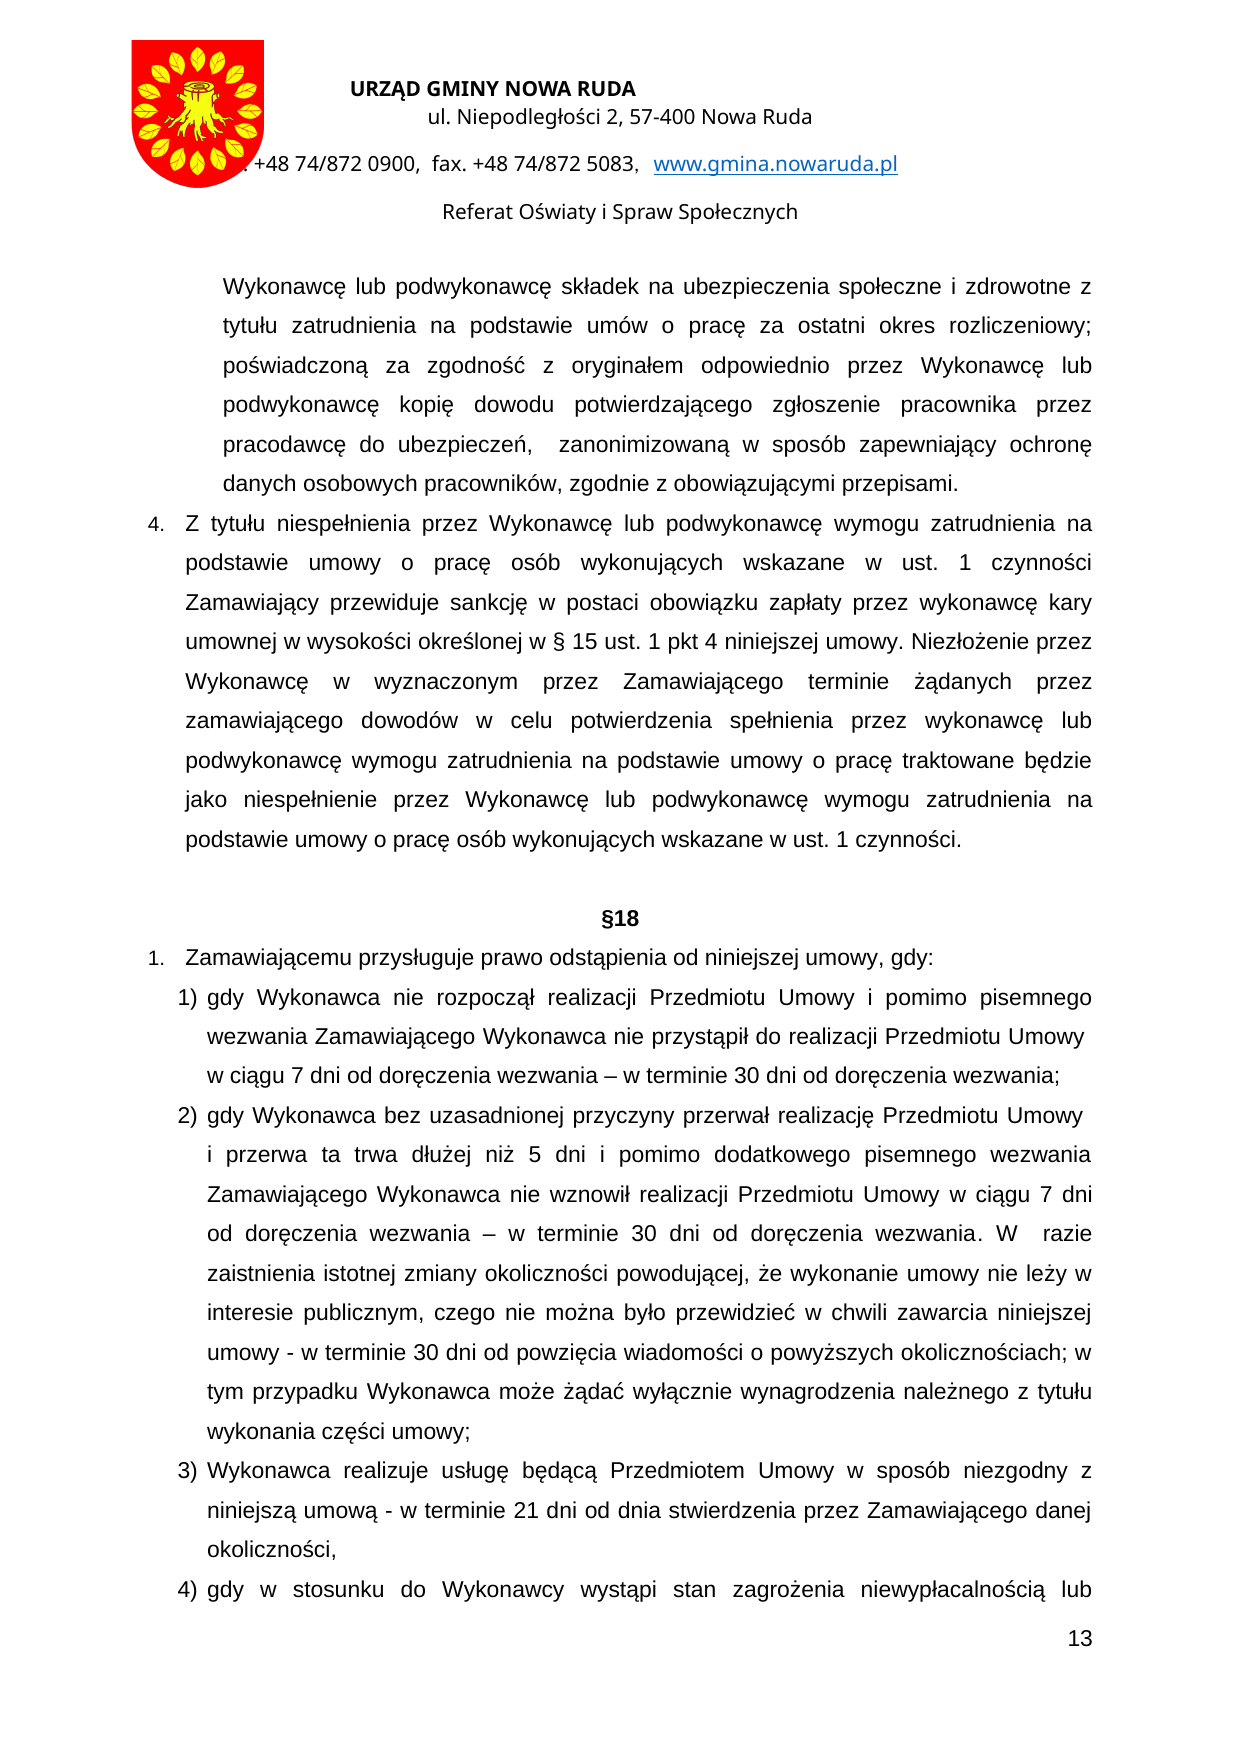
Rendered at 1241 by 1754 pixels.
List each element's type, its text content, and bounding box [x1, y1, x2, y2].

picture [131, 40, 264, 189]
text §18 [148, 904, 1093, 931]
list gdy Wykonawca bez uzasadnionej przyczyny przerwał realizację Przedmiotu Umowy i przerwa ta trwa dłużej niż 5 dni i pomimo dodatkowego pisemnego wezwania Zamawiającego Wykonawca nie wznowił realizacji Przedmiotu Umowy w ciągu 7 dni od doręczenia wezwania – w terminie 30 dni od doręczenia wezwania. W razie zaistnienia istotnej zmiany okoliczności powodującej, że wykonanie umowy nie leży w interesie publicznym, czego nie można było przewidzieć w chwili zawarcia niniejszej umowy - w terminie 30 dni od powzięcia wiadomości o powyższych okolicznościach; w tym przypadku Wykonawca może żądać wyłącznie wynagrodzenia należnego z tytułu wykonania części umowy; [177, 1102, 1093, 1444]
list Zamawiającemu przysługuje prawo odstąpienia od niniejszej umowy, gdy: [148, 944, 1093, 970]
list Z tytułu niespełnienia przez Wykonawcę lub podwykonawcę wymogu zatrudnienia na podstawie umowy o pracę osób wykonujących wskazane w ust. 1 czynności Zamawiający przewiduje sankcję w postaci obowiązku zapłaty przez wykonawcę kary umownej w wysokości określonej w § 15 ust. 1 pkt 4 niniejszej umowy. Niezłożenie przez Wykonawcę w wyznaczonym przez Zamawiającego terminie żądanych przez zamawiającego dowodów w celu potwierdzenia spełnienia przez wykonawcę lub podwykonawcę wymogu zatrudnienia na podstawie umowy o pracę traktowane będzie jako niespełnienie przez Wykonawcę lub podwykonawcę wymogu zatrudnienia na podstawie umowy o pracę osób wykonujących wskazane w ust. 1 czynności. [148, 510, 1093, 852]
list gdy Wykonawca nie rozpoczął realizacji Przedmiotu Umowy i pomimo pisemnego wezwania Zamawiającego Wykonawca nie przystąpił do realizacji Przedmiotu Umowy w ciągu 7 dni od doręczenia wezwania – w terminie 30 dni od doręczenia wezwania; [177, 983, 1093, 1089]
list Wykonawca realizuje usługę będącą Przedmiotem Umowy w sposób niezgodny z niniejszą umową - w terminie 21 dni od dnia stwierdzenia przez Zamawiającego danej okoliczności, [177, 1457, 1093, 1562]
